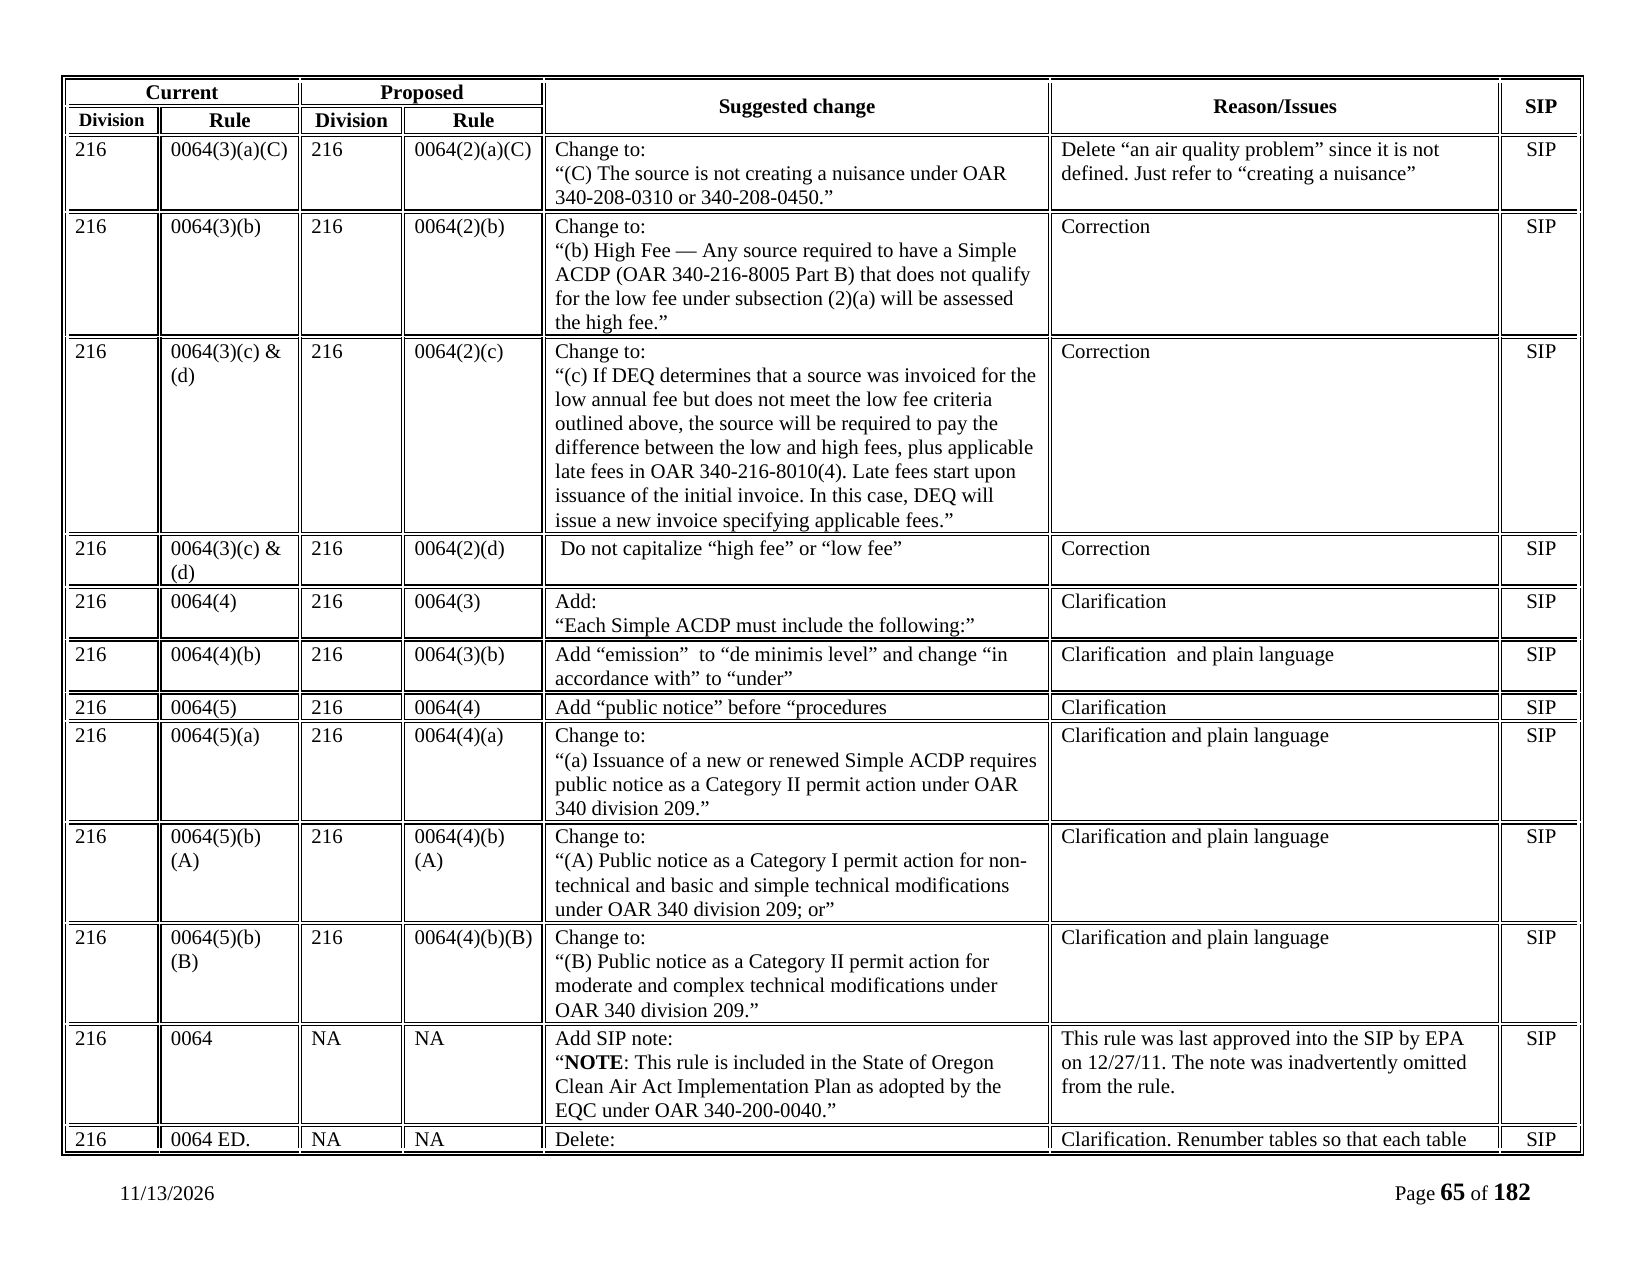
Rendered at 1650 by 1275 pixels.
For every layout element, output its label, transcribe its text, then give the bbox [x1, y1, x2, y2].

table_header Current [64, 77, 300, 104]
table_header Reason/Issues [1050, 77, 1500, 132]
table_cell Rule [405, 108, 541, 132]
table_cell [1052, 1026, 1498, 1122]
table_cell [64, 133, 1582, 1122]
table_cell Rule [162, 108, 298, 132]
table_header Suggested change [544, 77, 1050, 132]
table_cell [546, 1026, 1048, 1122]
table_header SIP [1500, 79, 1580, 132]
table_cell Division [302, 108, 401, 132]
table_header Proposed [300, 77, 544, 104]
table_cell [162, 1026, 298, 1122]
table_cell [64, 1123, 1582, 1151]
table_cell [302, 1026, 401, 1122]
table_cell Division [64, 104, 159, 132]
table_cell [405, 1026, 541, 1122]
